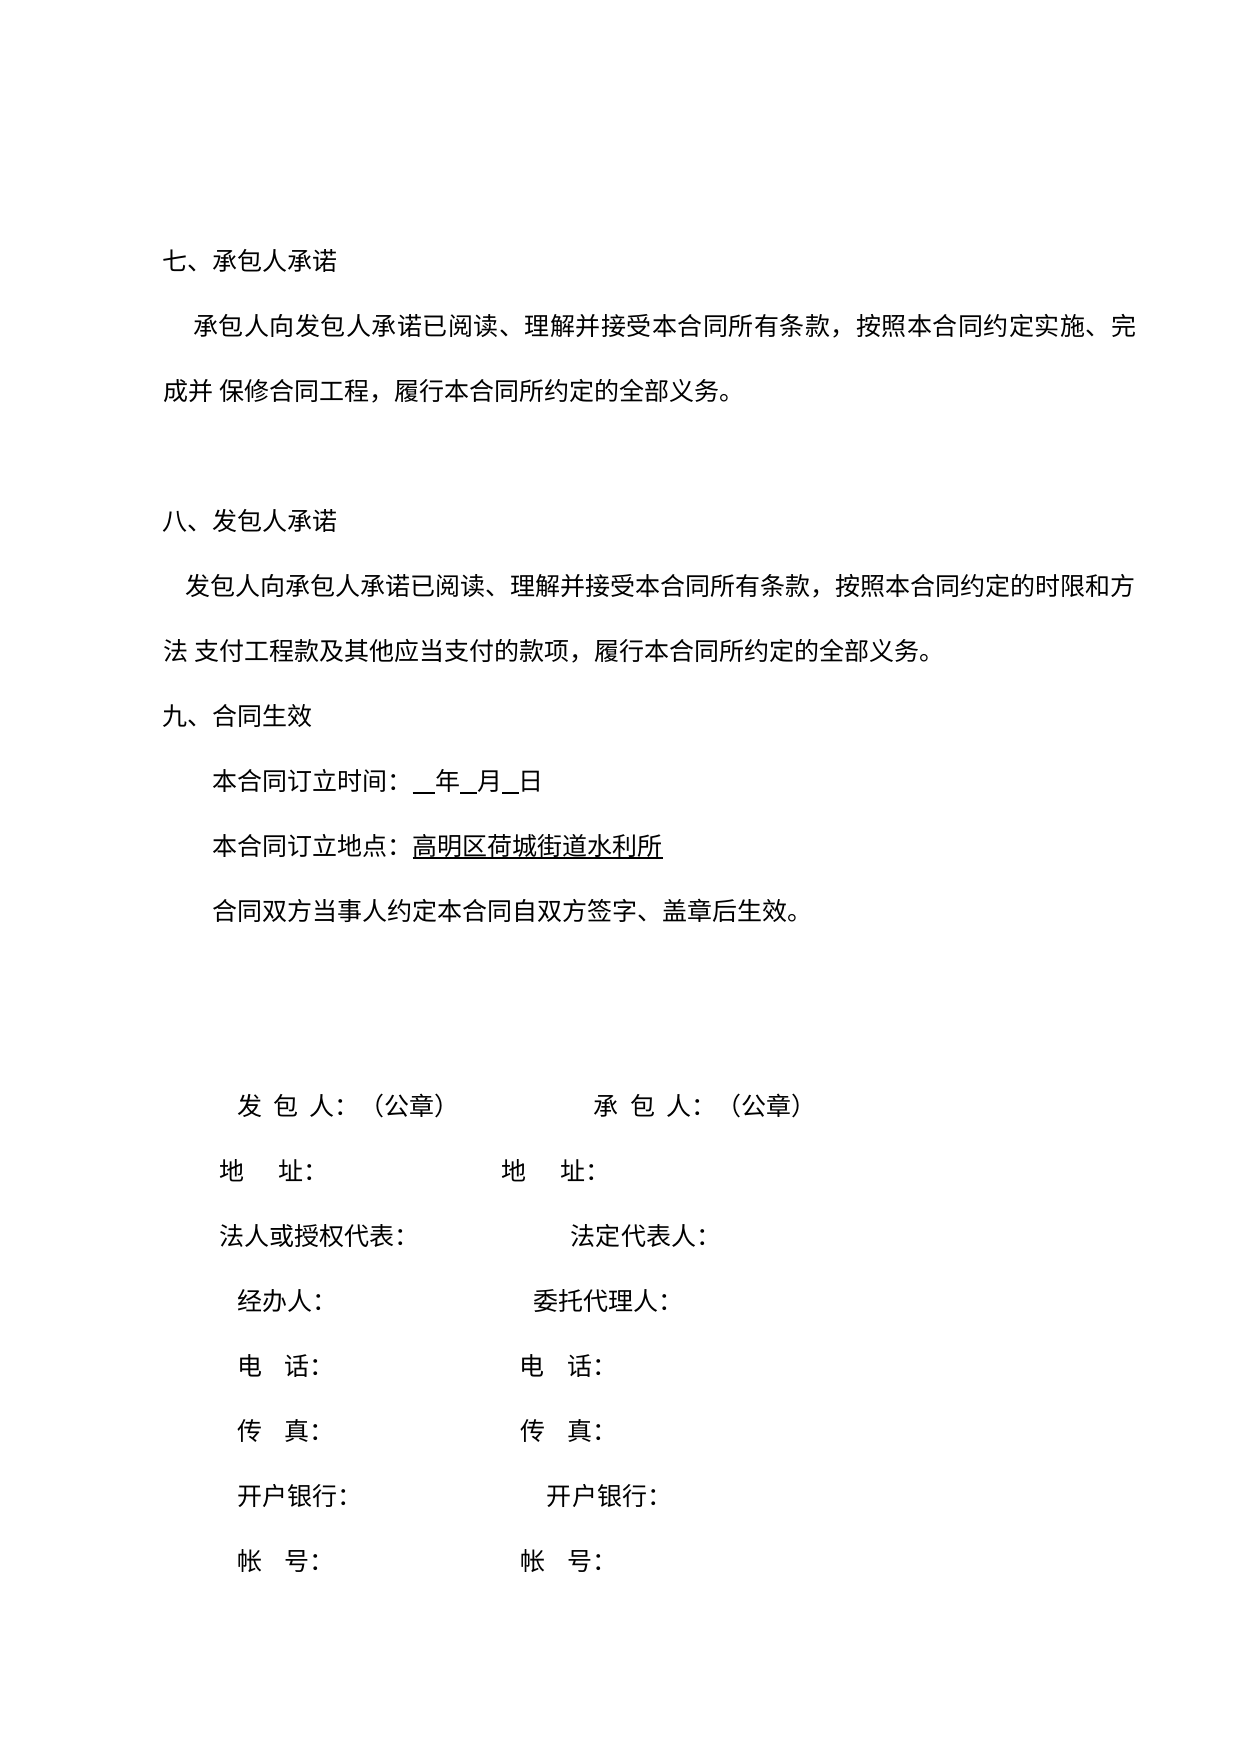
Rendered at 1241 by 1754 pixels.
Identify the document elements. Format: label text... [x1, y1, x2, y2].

text 地 址： 地 址： [181, 1137, 1137, 1202]
text 承包人向发包人承诺已阅读、理解并接受本合同所有条款，按照本合同约定实施、完成并 保修合同工程，履行本合同所约定的全部义务。 [163, 292, 1137, 422]
text 九、合同生效 [162, 682, 1137, 747]
text 传 真： 传 真： [181, 1397, 1137, 1462]
text 发包人向承包人承诺已阅读、理解并接受本合同所有条款，按照本合同约定的时限和方法 支付工程款及其他应当支付的款项，履行本合同所约定的全部义务。 [163, 552, 1137, 682]
text 本合同订立时间： 年 月 日 [162, 747, 1137, 812]
text 发 包 人：（公章） 承 包 人：（公章） [181, 1072, 1137, 1137]
text 法人或授权代表： 法定代表人： [181, 1202, 1137, 1267]
text 经办人： 委托代理人： [181, 1267, 1137, 1332]
text 帐 号： 帐 号： [181, 1527, 1137, 1592]
text 开户银行： 开户银行： [181, 1462, 1137, 1527]
text 七、承包人承诺 [162, 227, 1137, 292]
text 电 话： 电 话： [181, 1332, 1137, 1397]
text 八、发包人承诺 [162, 487, 1137, 552]
text 本合同订立地点：高明区荷城街道水利所 [162, 812, 1137, 877]
text 合同双方当事人约定本合同自双方签字、盖章后生效。 [162, 877, 1137, 942]
